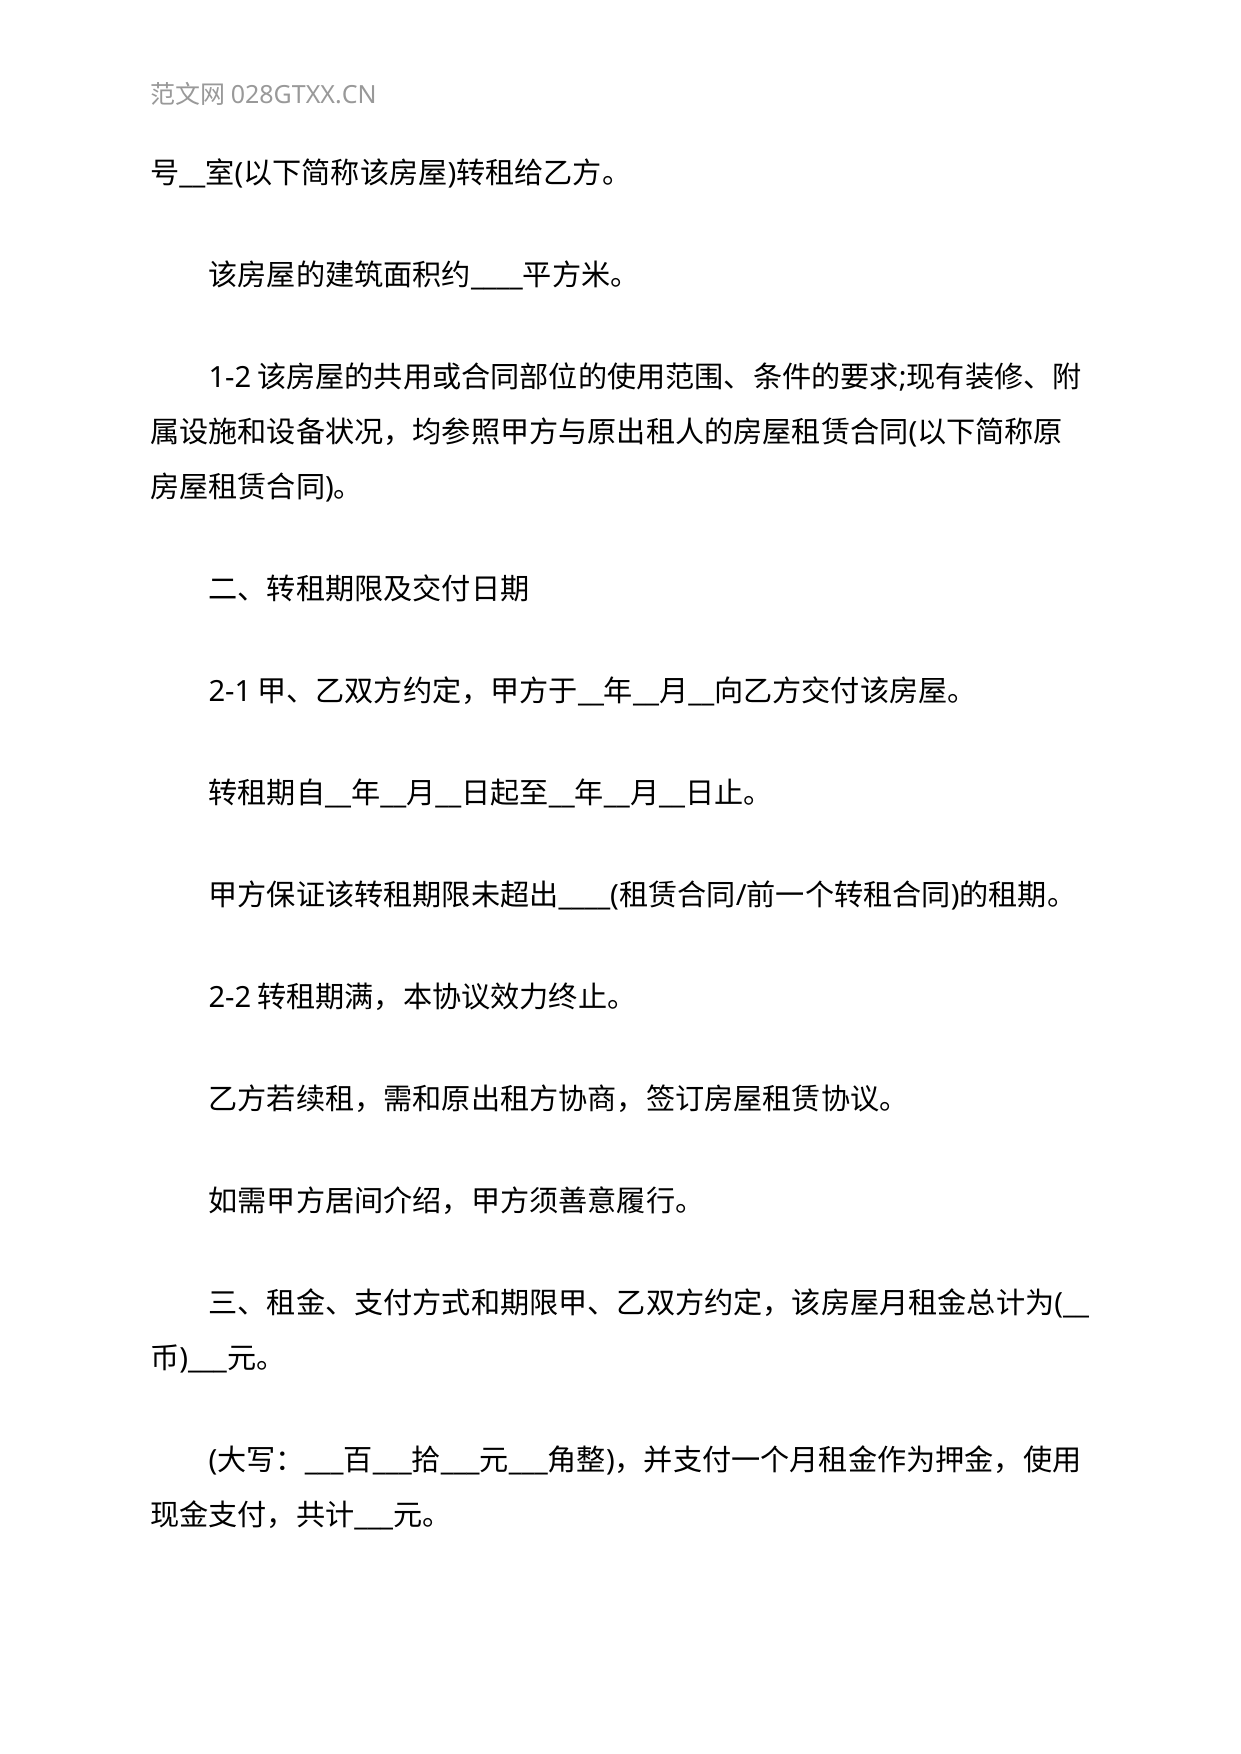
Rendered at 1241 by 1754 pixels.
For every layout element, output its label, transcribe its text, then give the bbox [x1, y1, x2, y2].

text 如需甲方居间介绍，甲方须善意履行。 [150, 1177, 1090, 1220]
text (大写：___百___拾___元___角整)，并支付一个月租金作为押金，使用现金支付，共计___元。 [150, 1436, 1090, 1533]
text 二、转租期限及交付日期 [150, 566, 1090, 608]
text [150, 150, 1090, 192]
text 该房屋的建筑面积约____平方米。 [150, 252, 1090, 294]
text 2-2转租期满，本协议效力终止。 [150, 974, 1090, 1016]
text 2-1甲、乙双方约定，甲方于__年__月__向乙方交付该房屋。 [150, 668, 1090, 710]
text 甲方保证该转租期限未超出____(租赁合同/前一个转租合同)的租期。 [150, 872, 1090, 914]
text 1-2该房屋的共用或合同部位的使用范围、条件的要求;现有装修、附属设施和设备状况，均参照甲方与原出租人的房屋租赁合同(以下简称原房屋租赁合同)。 [150, 354, 1090, 506]
text 三、租金、支付方式和期限甲、乙双方约定，该房屋月租金总计为(__币)___元。 [150, 1279, 1090, 1377]
text 乙方若续租，需和原出租方协商，签订房屋租赁协议。 [150, 1076, 1090, 1118]
text 转租期自__年__月__日起至__年__月__日止。 [150, 770, 1090, 812]
